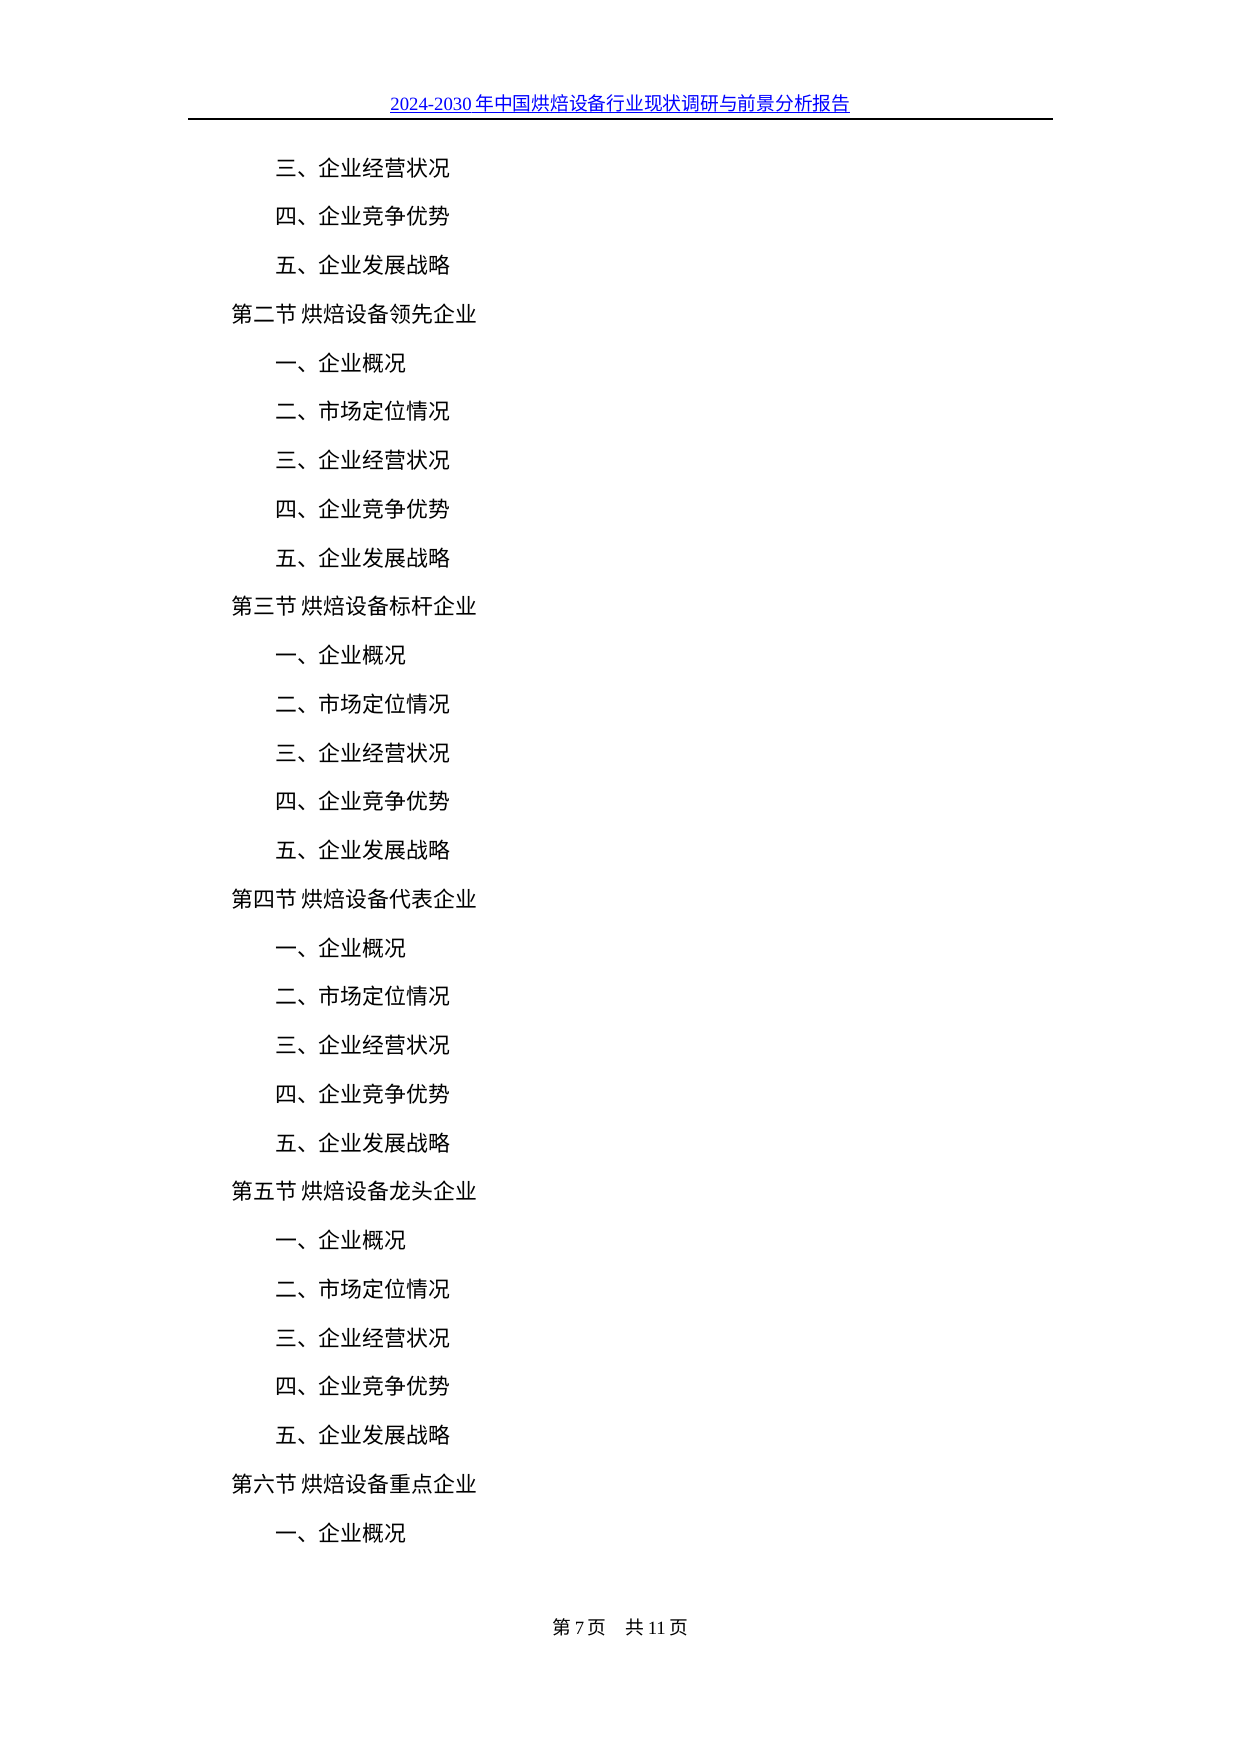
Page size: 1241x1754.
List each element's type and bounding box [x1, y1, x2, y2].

text [187, 150, 1053, 1548]
